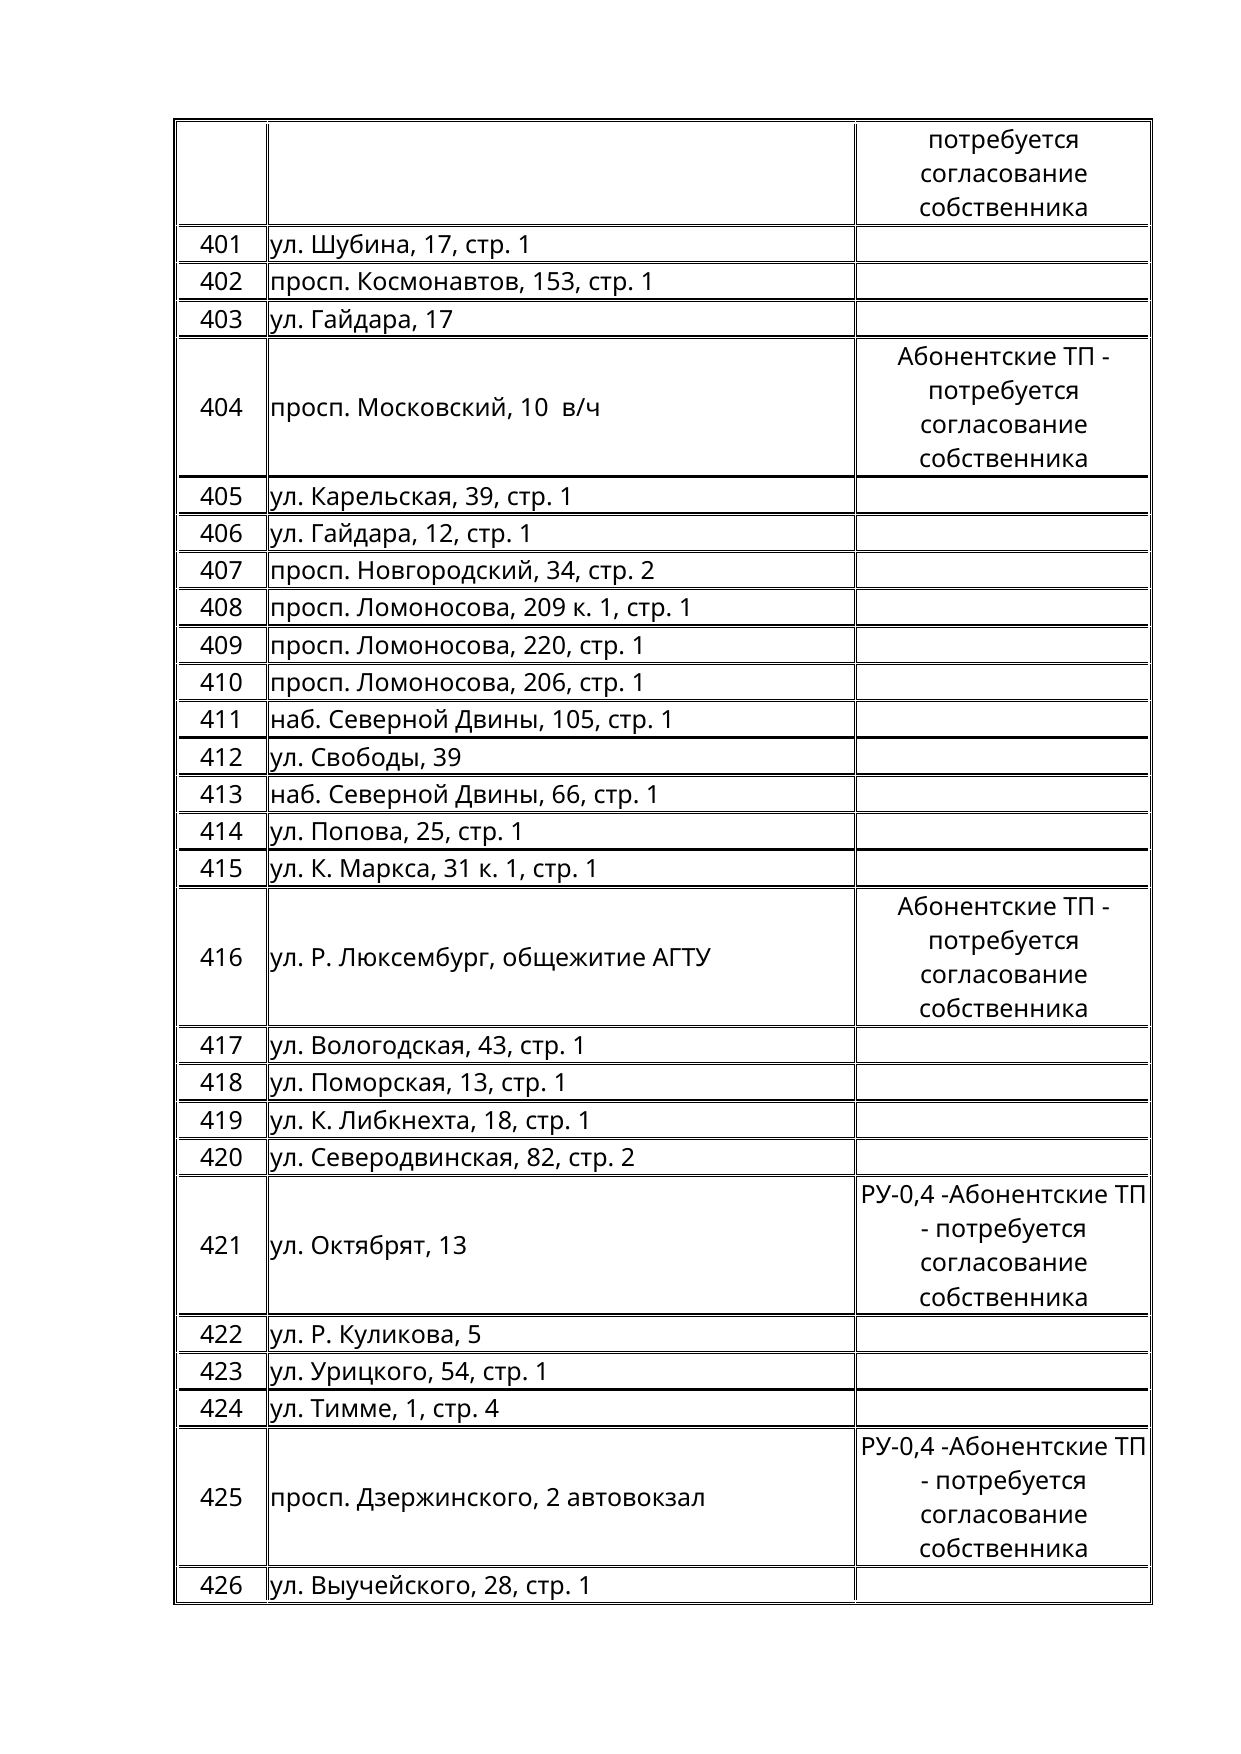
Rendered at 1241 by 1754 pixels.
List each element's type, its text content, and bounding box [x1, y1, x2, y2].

table_cell 423 [175, 1351, 268, 1388]
table_cell 402 [175, 261, 268, 298]
table_cell 406 [177, 512, 266, 549]
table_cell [856, 122, 1150, 223]
table_cell просп. Новгородский, 34, стр. 2 [269, 553, 854, 587]
table_cell 401 [177, 224, 266, 261]
table_cell [857, 475, 1150, 512]
table_cell 418 [175, 1062, 268, 1099]
table_cell [856, 1351, 1151, 1388]
table_cell [857, 624, 1150, 661]
table_cell 424 [175, 1388, 266, 1425]
table_cell просп. Московский, 10 в/ч [269, 339, 854, 475]
table_cell 409 [177, 624, 266, 661]
table_cell [857, 848, 1151, 885]
table_cell [856, 1565, 1150, 1602]
table_cell [857, 512, 1150, 549]
table_cell [857, 298, 1150, 335]
table_cell 400 [177, 122, 268, 223]
table_cell 426 [177, 1565, 268, 1602]
table_cell ул. Выучейского, 28, стр. 1 [268, 1568, 856, 1602]
table_cell [856, 261, 1151, 298]
table_cell просп. Дзержинского, 2 автовокзал [269, 1429, 854, 1564]
table_cell [857, 1313, 1150, 1351]
table_cell ул. К. Маркса, 31 к. 1, стр. 1 [269, 851, 854, 885]
table_cell ул. Карельская, 39, стр. 1 [269, 478, 854, 512]
table_cell 422 [177, 1313, 266, 1351]
table_cell 413 [177, 773, 266, 811]
table_cell просп. Космонавтов, 153, стр. 1 [269, 264, 854, 298]
table_cell просп. Ломоносова, 206, стр. 1 [269, 665, 854, 699]
table_cell [856, 811, 1151, 848]
table_cell ул. Гайдара, 12, стр. 1 [269, 516, 854, 549]
table_cell [857, 1099, 1150, 1136]
table_cell [857, 1025, 1150, 1062]
table_cell ул. Тимме, 1, стр. 4 [269, 1391, 854, 1425]
table_cell ул. Вологодская, 43, стр. 1 [269, 1028, 854, 1062]
table_cell 410 [177, 661, 266, 699]
table_cell ул. Попова, 25, стр. 1 [269, 814, 854, 848]
table_cell ул. Урицкого, 54, стр. 1 [269, 1354, 854, 1388]
table_cell наб. Северной Двины, 66, стр. 1 [269, 777, 854, 811]
table_cell 414 [175, 811, 268, 848]
table_cell ул. Гайдара, 17 [269, 302, 854, 335]
table_cell 425 [177, 1425, 266, 1564]
table_cell 416 [177, 885, 266, 1024]
table_cell ул. Северодвинская, 82, стр. 2 [269, 1140, 854, 1174]
table_cell просп. Ломоносова, 220, стр. 1 [269, 628, 854, 661]
table_cell 412 [177, 736, 266, 773]
table_cell [857, 1136, 1150, 1174]
table_cell [857, 550, 1150, 587]
table_cell ул. Р. Люксембург, общежитие АГТУ [269, 889, 854, 1024]
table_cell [857, 1425, 1150, 1564]
table_cell Абонентские ТП - потребуется согласование собственника [857, 885, 1150, 1024]
table_cell [856, 587, 1151, 624]
table_cell 404 [177, 335, 266, 475]
table_cell [857, 1388, 1151, 1425]
table_cell ул. Поморская, 13, стр. 1 [269, 1065, 854, 1099]
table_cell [268, 122, 856, 223]
table_cell 415 [175, 848, 266, 885]
table_cell ул. Р. Куликова, 5 [269, 1317, 854, 1351]
table_cell ул. Свободы, 39 [269, 739, 854, 773]
table_cell ул. К. Либкнехта, 18, стр. 1 [269, 1103, 854, 1136]
table_cell 417 [177, 1025, 266, 1062]
table_cell [857, 736, 1150, 773]
table_cell 408 [175, 587, 268, 624]
table_cell 420 [177, 1136, 266, 1174]
table_cell [857, 773, 1150, 811]
table_cell [856, 1062, 1151, 1099]
table_cell 407 [177, 550, 266, 587]
table_cell [857, 661, 1150, 699]
table_cell РУ-0,4 -Абонентские ТП - потребуется согласование собственника [856, 1174, 1151, 1313]
table_cell 405 [177, 475, 266, 512]
table_cell [857, 224, 1150, 261]
table_cell 419 [177, 1099, 266, 1136]
table_cell просп. Ломоносова, 209 к. 1, стр. 1 [269, 590, 854, 624]
table_cell ул. Октябрят, 13 [269, 1177, 854, 1313]
table_cell наб. Северной Двины, 105, стр. 1 [269, 702, 854, 736]
table_cell Абонентские ТП - потребуется согласование собственника [857, 335, 1150, 475]
table_cell [856, 699, 1151, 736]
table_cell 421 [175, 1174, 268, 1313]
table_cell 403 [177, 298, 266, 335]
table_cell 411 [175, 699, 268, 736]
table_cell ул. Шубина, 17, стр. 1 [269, 227, 854, 261]
